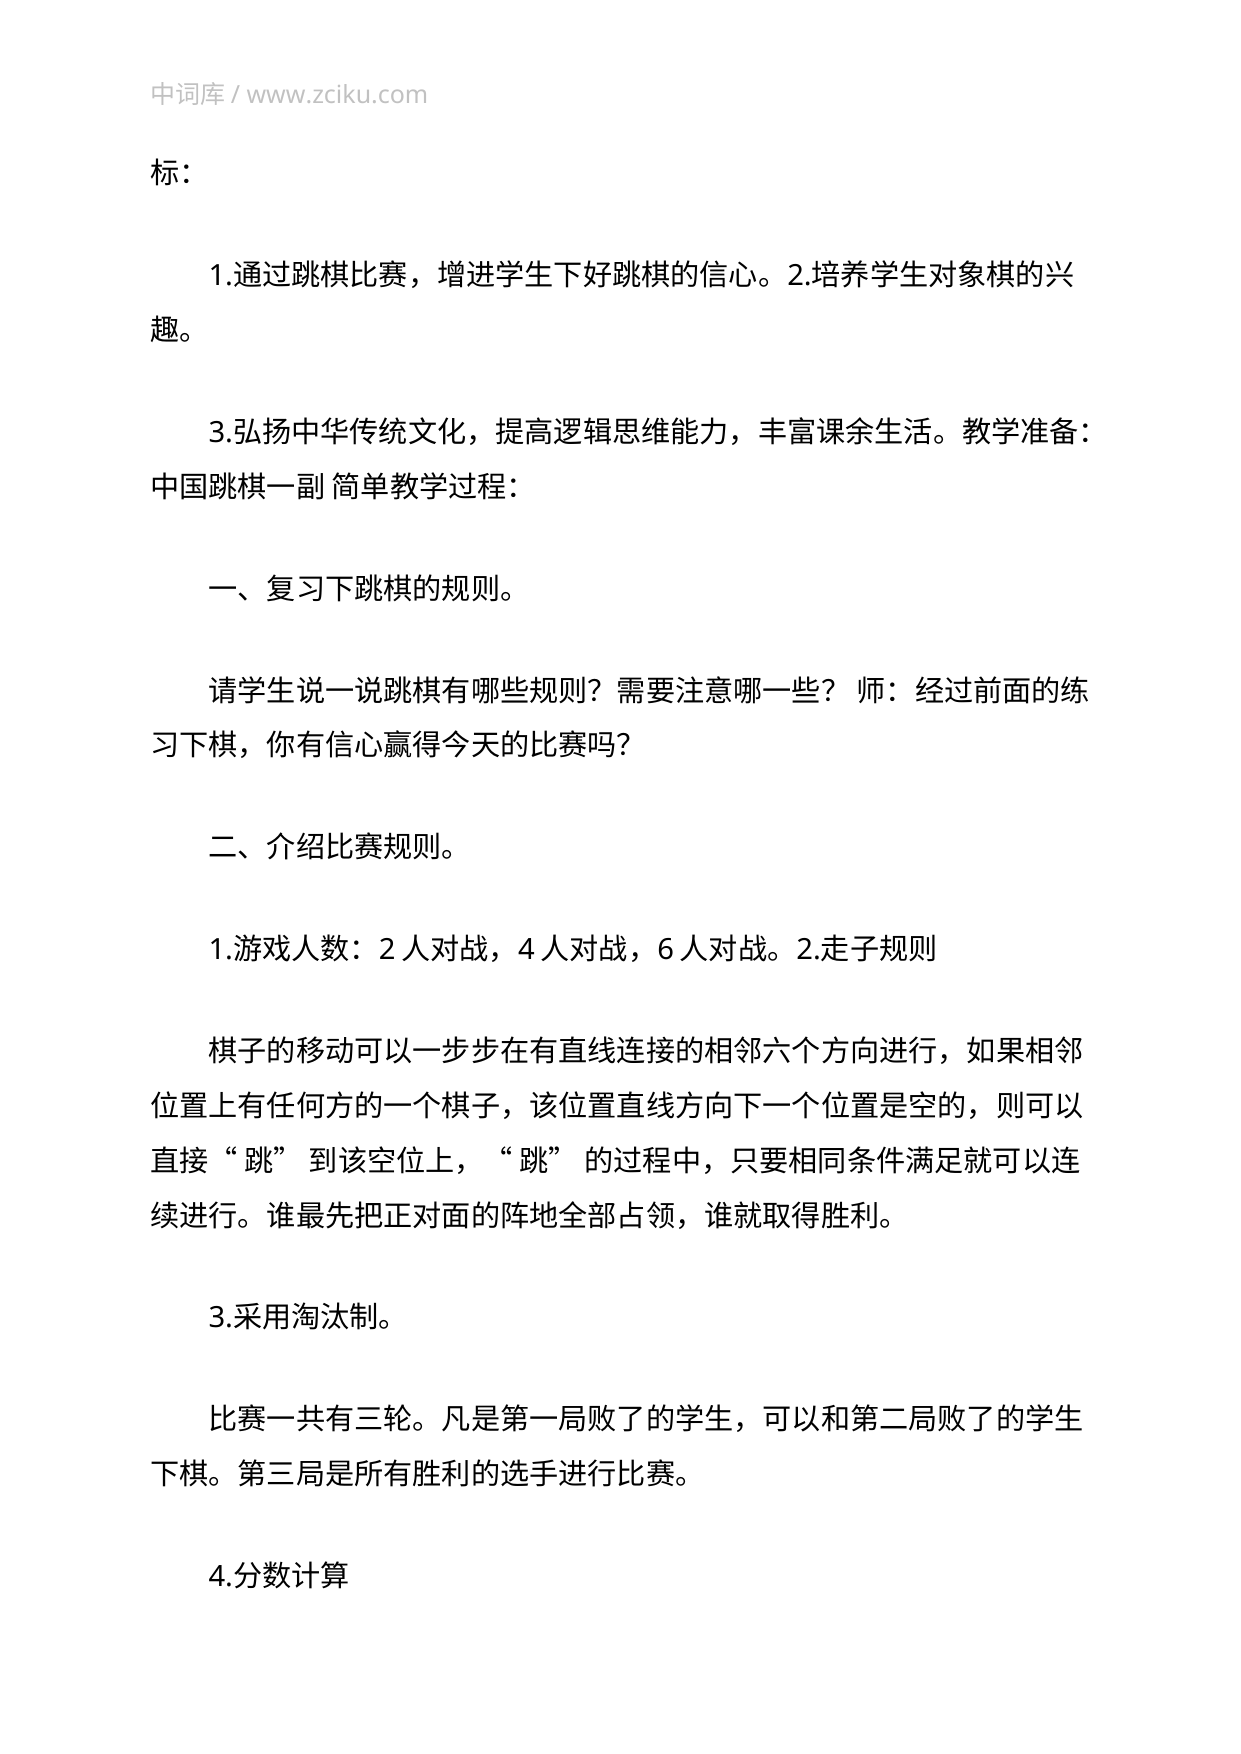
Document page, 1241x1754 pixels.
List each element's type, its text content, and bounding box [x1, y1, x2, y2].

text 1.通过跳棋比赛，增进学生下好跳棋的信心。2.培养学生对象棋的兴趣。 [150, 252, 1090, 349]
text 3.采用淘汰制。 [150, 1294, 1090, 1336]
text 请学生说一说跳棋有哪些规则？需要注意哪一些？ 师：经过前面的练习下棋，你有信心赢得今天的比赛吗？ [150, 667, 1090, 764]
text 4.分数计算 [150, 1553, 1090, 1595]
text 棋子的移动可以一步步在有直线连接的相邻六个方向进行，如果相邻位置上有任何方的一个棋子，该位置直线方向下一个位置是空的，则可以直接“ 跳” 到该空位上，“ 跳” 的过程中，只要相同条件满足就可以连续进行。谁最先把正对面的阵地全部占领，谁就取得胜利。 [150, 1027, 1090, 1234]
text 比赛一共有三轮。凡是第一局败了的学生，可以和第二局败了的学生下棋。第三局是所有胜利的选手进行比赛。 [150, 1396, 1090, 1493]
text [150, 150, 1090, 192]
text 一、复习下跳棋的规则。 [150, 565, 1090, 608]
text 二、介绍比赛规则。 [150, 824, 1090, 866]
text 1.游戏人数：2人对战，4人对战，6人对战。2.走子规则 [150, 926, 1090, 968]
text 3.弘扬中华传统文化，提高逻辑思维能力，丰富课余生活。教学准备：中国跳棋一副 简单教学过程： [150, 408, 1090, 506]
